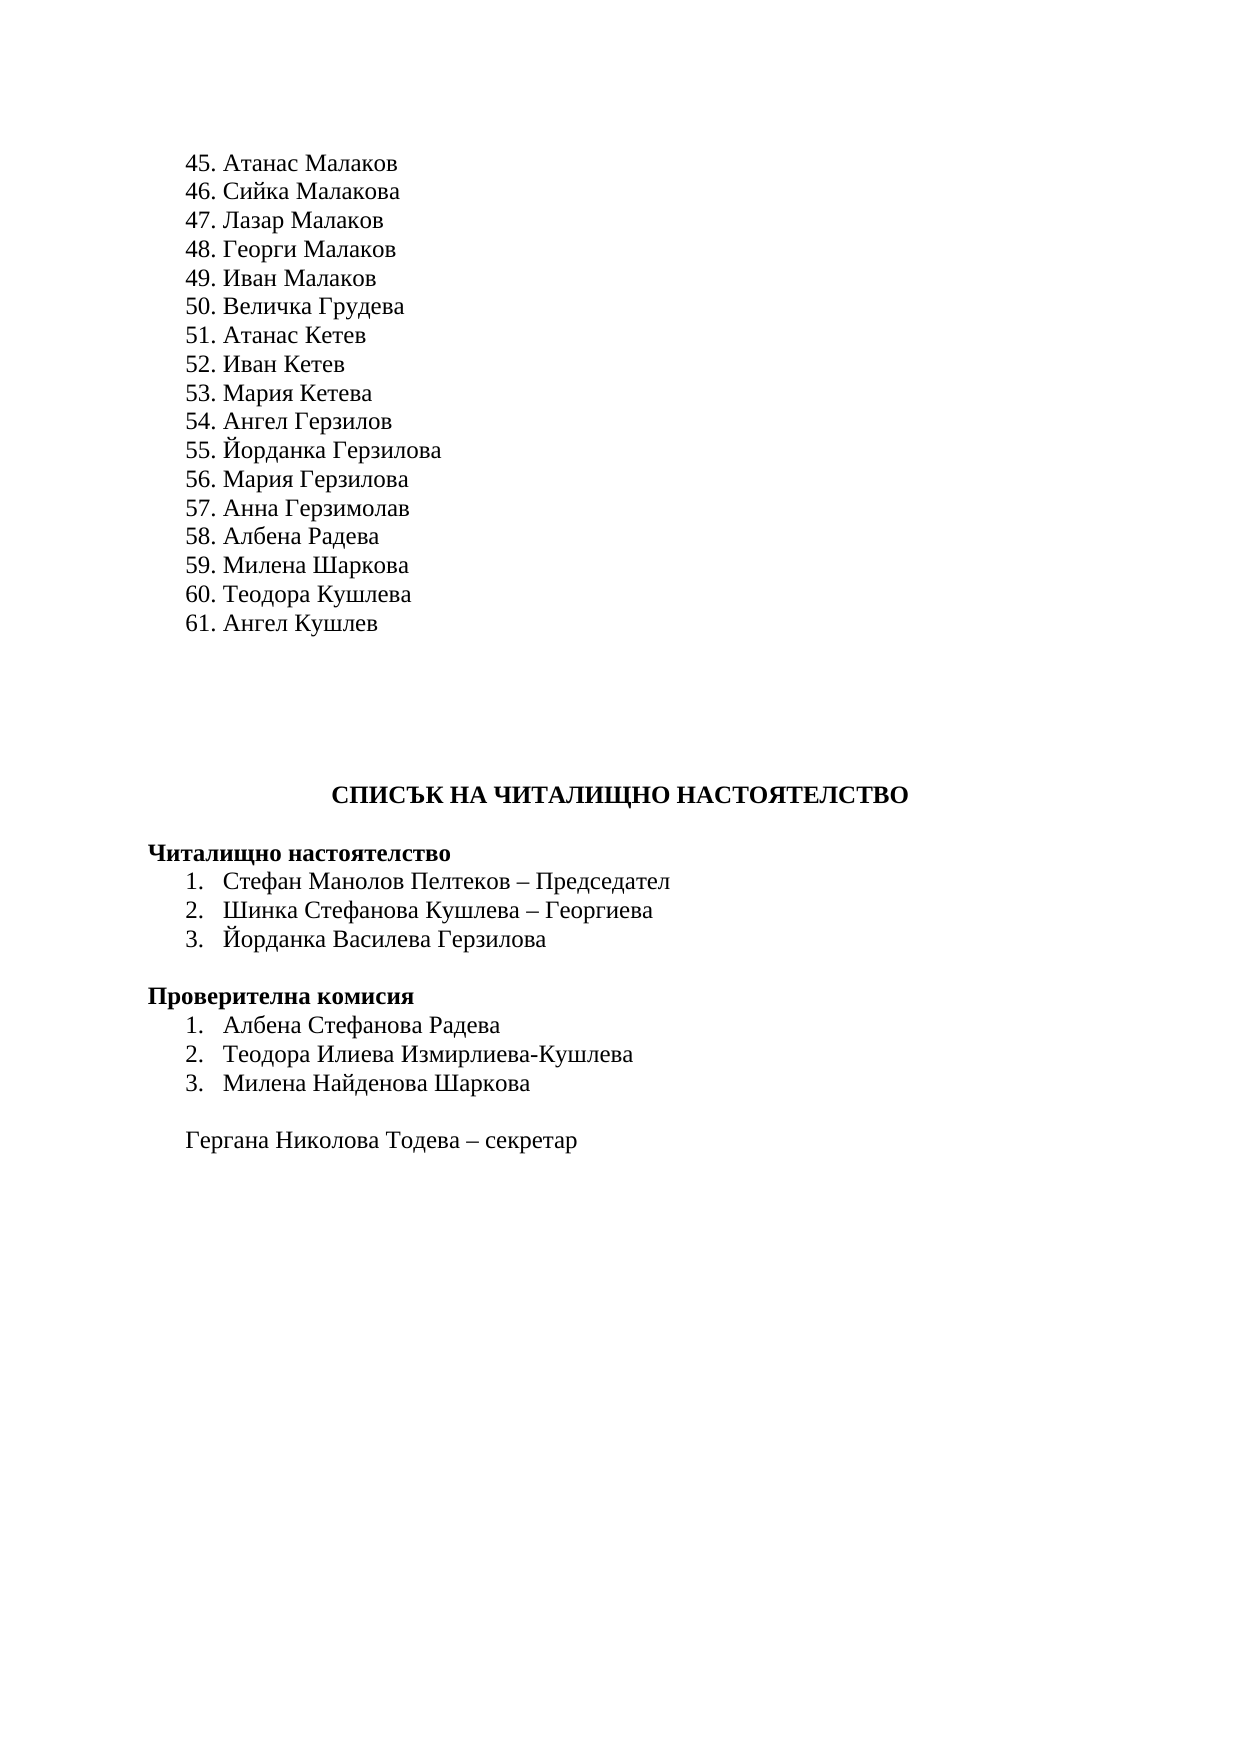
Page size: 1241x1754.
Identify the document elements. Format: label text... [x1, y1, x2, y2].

list Милена Шаркова [185, 550, 1093, 579]
list Теодора Илиева Измирлиева-Кушлева [185, 1039, 1093, 1068]
text Гергана Николова Тодева – секретар [185, 1125, 1093, 1154]
list Шинка Стефанова Кушлева – Георгиева [185, 895, 1093, 924]
list Албена Стефанова Радева [185, 1010, 1093, 1039]
list Албена Радева [185, 521, 1093, 550]
list Йорданка Василева Герзилова [185, 924, 1093, 953]
list Атанас Малаков [185, 148, 1093, 176]
list Иван Малаков [185, 263, 1093, 291]
text СПИСЪК НА ЧИТАЛИЩНО НАСТОЯТЕЛСТВО [148, 780, 1093, 809]
list Милена Найденова Шаркова [185, 1068, 1093, 1096]
list Мария Кетева [185, 378, 1093, 406]
text Читалищно настоятелство [148, 838, 1093, 866]
list Сийка Малакова [185, 176, 1093, 205]
list Атанас Кетев [185, 320, 1093, 349]
list Георги Малаков [185, 234, 1093, 263]
list Мария Герзилова [185, 464, 1093, 493]
list Лазар Малаков [185, 205, 1093, 234]
list Анна Герзимолав [185, 493, 1093, 521]
list Йорданка Герзилова [185, 435, 1093, 464]
list Теодора Кушлева [185, 579, 1093, 608]
list Ангел Кушлев [185, 608, 1093, 636]
list Иван Кетев [185, 349, 1093, 378]
list Ангел Герзилов [185, 406, 1093, 435]
text Проверителна комисия [148, 981, 1093, 1010]
list Величка Грудева [185, 291, 1093, 320]
list Стефан Манолов Пелтеков – Председател [185, 866, 1093, 895]
